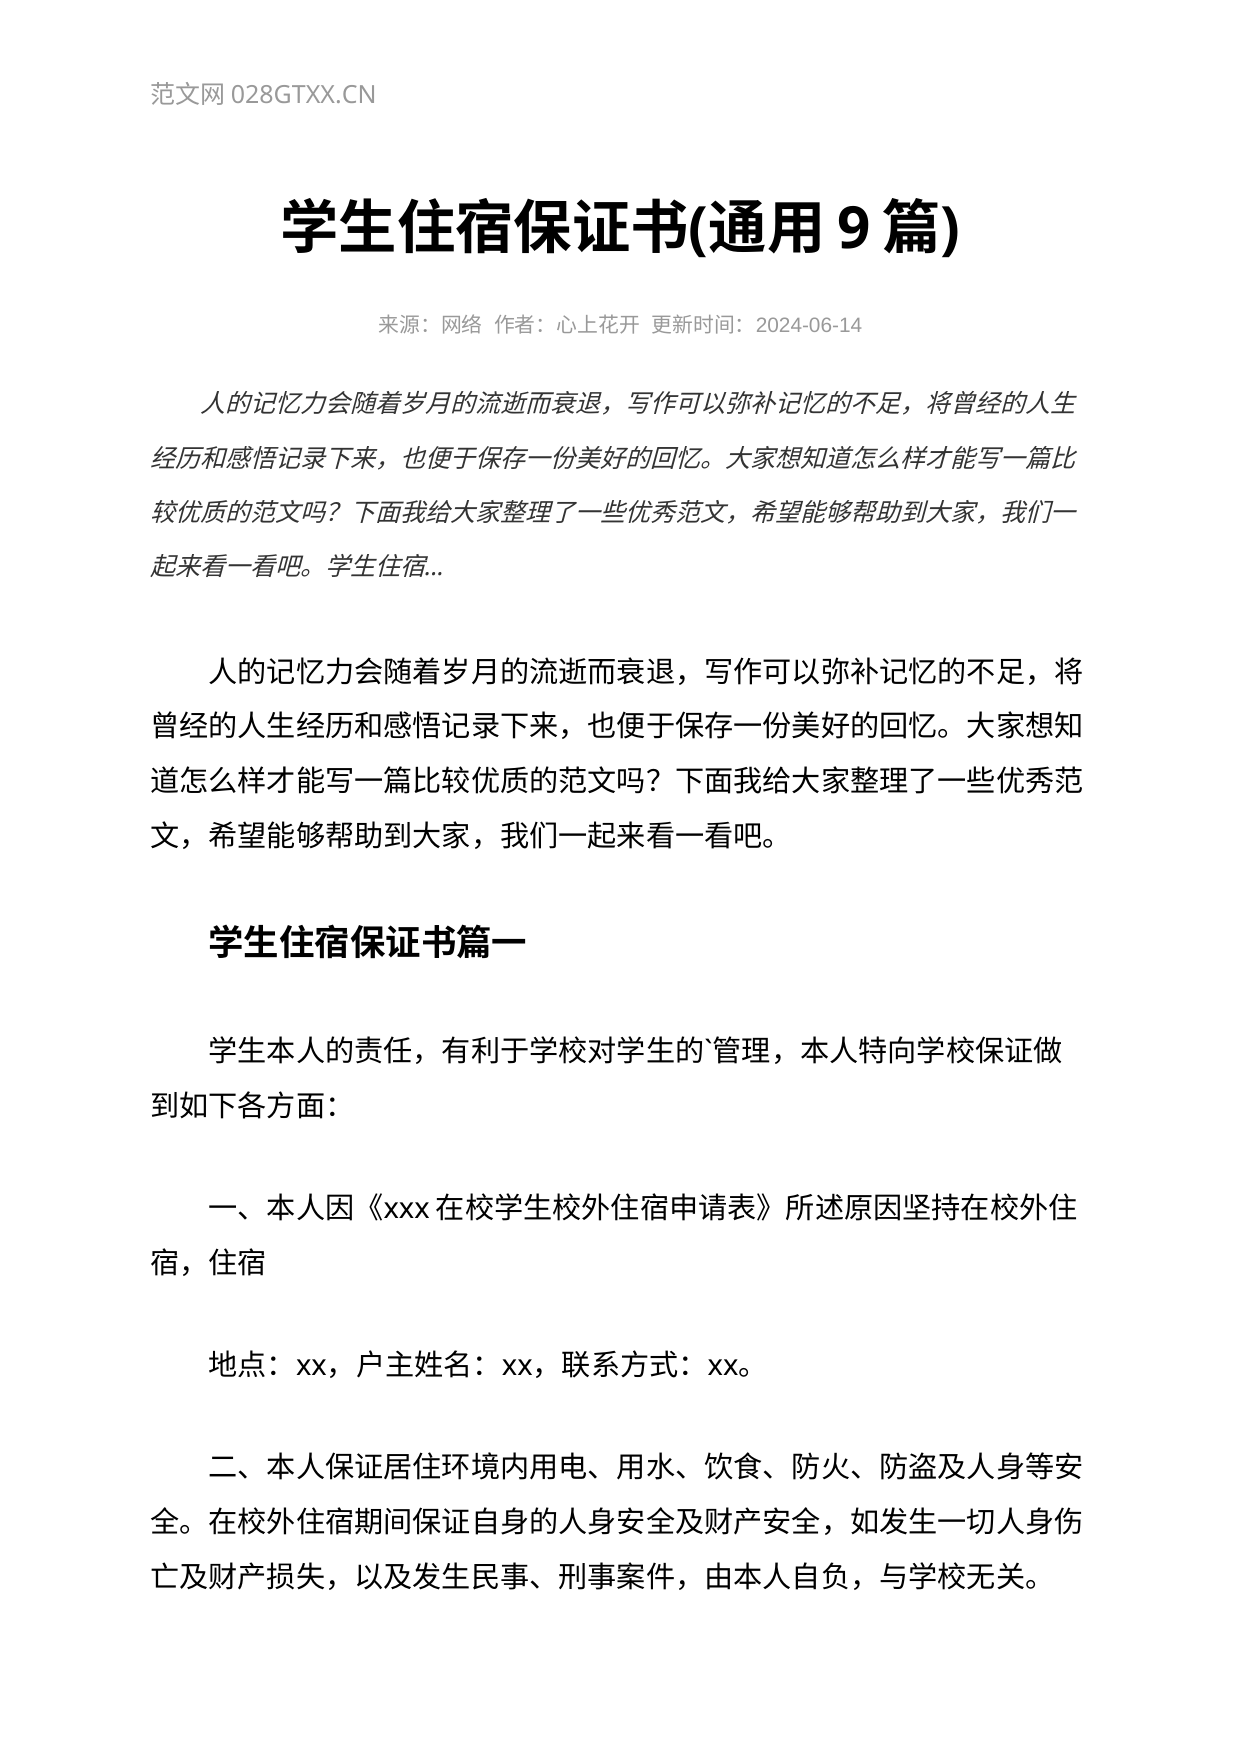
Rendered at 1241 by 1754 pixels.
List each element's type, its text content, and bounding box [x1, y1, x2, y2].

text 学生住宿保证书篇一 [150, 914, 1090, 966]
text 学生本人的责任，有利于学校对学生的`管理，本人特向学校保证做到如下各方面： [150, 1028, 1090, 1125]
text 人的记忆力会随着岁月的流逝而衰退，写作可以弥补记忆的不足，将曾经的人生经历和感悟记录下来，也便于保存一份美好的回忆。大家想知道怎么样才能写一篇比较优质的范文吗？下面我给大家整理了一些优秀范文，希望能够帮助到大家，我们一起来看一看吧。 [150, 648, 1090, 855]
text 二、本人保证居住环境内用电、用水、饮食、防火、防盗及人身等安全。在校外住宿期间保证自身的人身安全及财产安全，如发生一切人身伤亡及财产损失，以及发生民事、刑事案件，由本人自负，与学校无关。 [150, 1443, 1090, 1596]
subtitle 学生住宿保证书(通用9篇) [150, 181, 1090, 266]
text 一、本人因《xxx在校学生校外住宿申请表》所述原因坚持在校外住宿，住宿 [150, 1185, 1090, 1282]
text 地点：xx，户主姓名：xx，联系方式：xx。 [150, 1342, 1090, 1384]
text 来源：网络 作者：心上花开 更新时间：2024-06-14 [150, 313, 1090, 337]
text 人的记忆力会随着岁月的流逝而衰退，写作可以弥补记忆的不足，将曾经的人生经历和感悟记录下来，也便于保存一份美好的回忆。大家想知道怎么样才能写一篇比较优质的范文吗？下面我给大家整理了一些优秀范文，希望能够帮助到大家，我们一起来看一看吧。学生住宿... [150, 384, 1090, 583]
